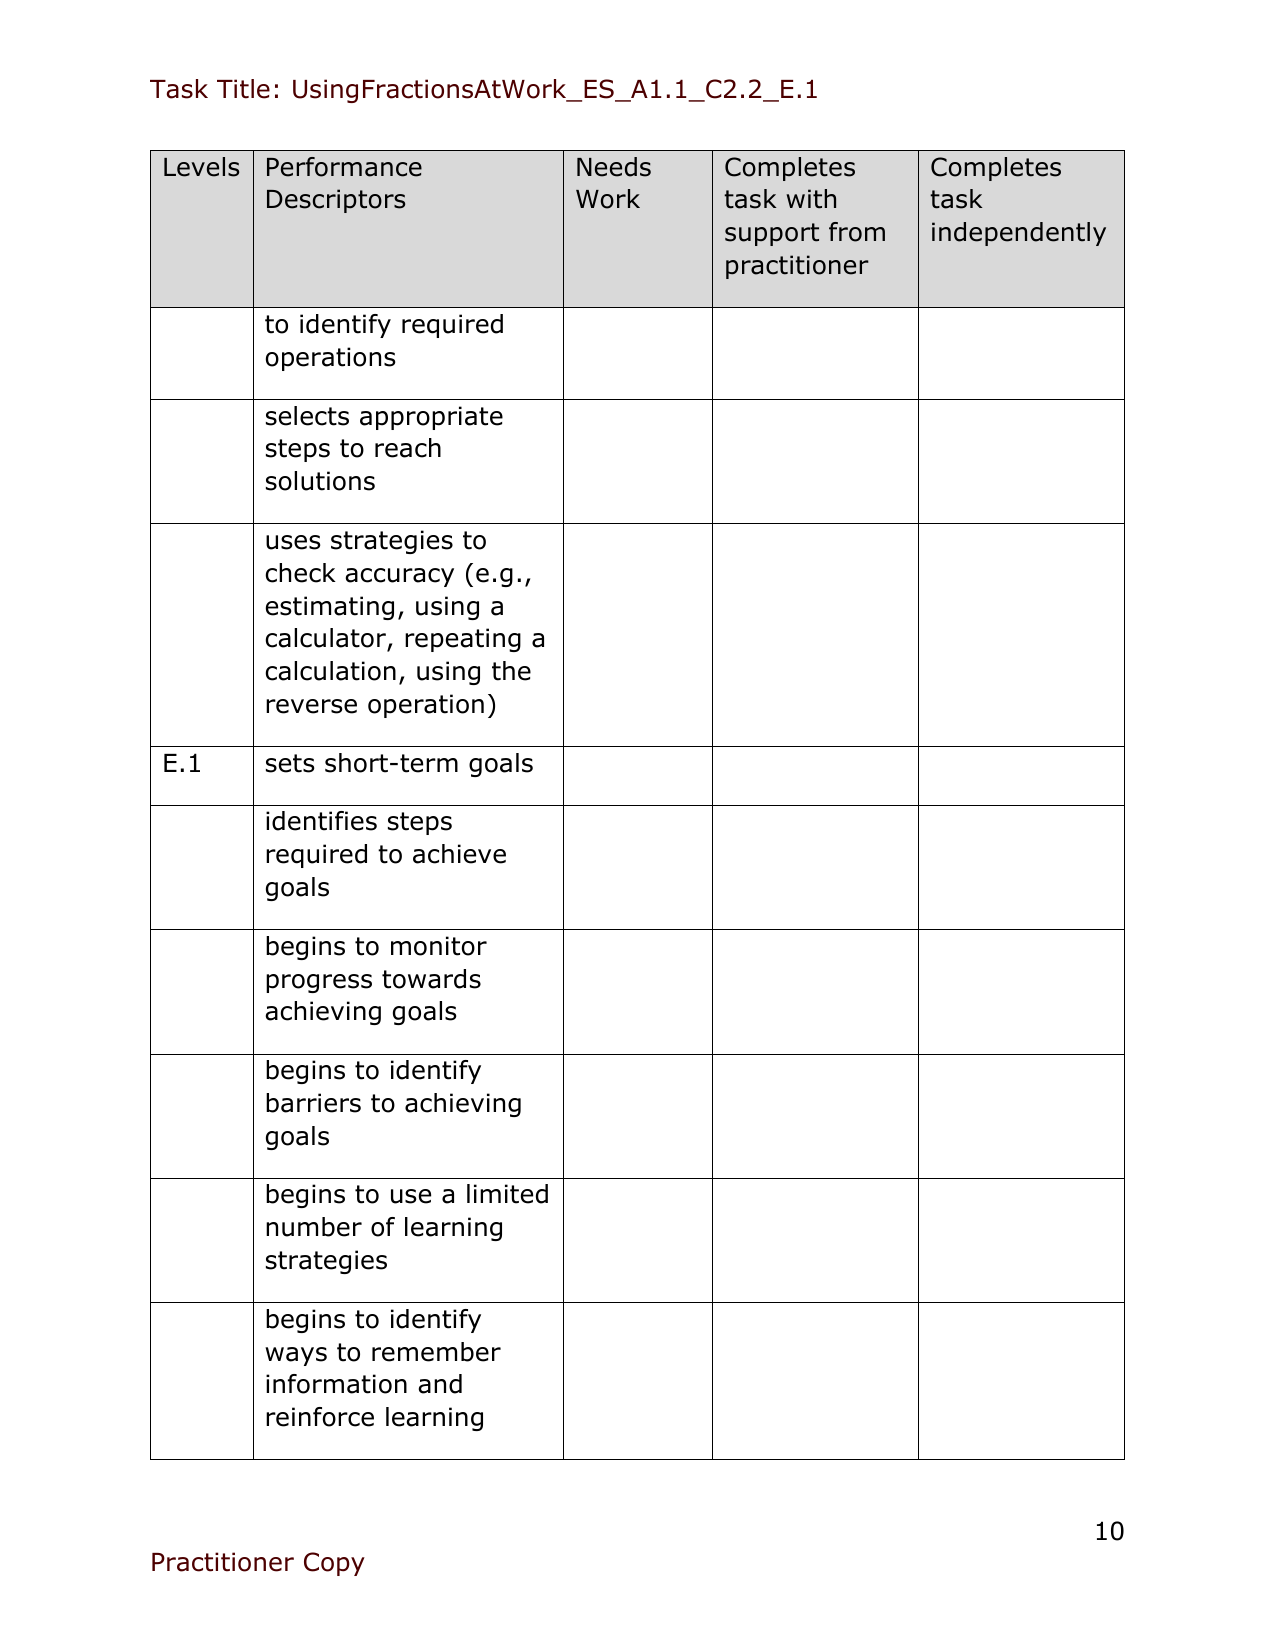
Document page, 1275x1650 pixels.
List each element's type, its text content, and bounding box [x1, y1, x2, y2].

table_header Levels [151, 151, 253, 307]
table_cell [151, 1055, 253, 1178]
table_header Needs Work [564, 151, 712, 307]
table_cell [254, 308, 563, 399]
table_cell [919, 524, 1124, 746]
table_cell [564, 1055, 712, 1178]
table_cell E.1 [151, 747, 253, 805]
table_cell [713, 747, 918, 805]
table_cell [919, 1303, 1124, 1459]
table_cell [564, 1303, 712, 1459]
table_cell [713, 524, 918, 746]
table_cell sets short-term goals [254, 747, 563, 805]
table_header Completes task independently [919, 151, 1124, 307]
table_cell [919, 930, 1124, 1053]
table_cell [564, 524, 712, 746]
table_cell begins to use a limited number of learning strategies [254, 1179, 563, 1302]
table_cell [564, 747, 712, 805]
table_cell [564, 1179, 712, 1302]
table_cell [919, 747, 1124, 805]
table_cell [919, 1179, 1124, 1302]
table_cell [151, 930, 253, 1053]
table_cell [564, 308, 712, 399]
table_cell [564, 930, 712, 1053]
table_cell [151, 400, 253, 523]
table_cell [919, 1055, 1124, 1178]
table_cell [919, 308, 1124, 399]
table_cell [713, 400, 918, 523]
table_cell [919, 400, 1124, 523]
table_cell [713, 1055, 918, 1178]
table_cell [151, 1303, 253, 1459]
table_cell [151, 806, 253, 929]
table_cell uses strategies to check accuracy (e.g., estimating, using a calculator, repeating a calculation, using the reverse operation) [254, 524, 563, 746]
table_header Performance Descriptors [254, 151, 563, 307]
table_cell [919, 806, 1124, 929]
table_cell [713, 308, 918, 399]
table_cell selects appropriate steps to reach solutions [254, 400, 563, 523]
table_cell [713, 1179, 918, 1302]
table_header Completes task with support from practitioner [713, 151, 918, 307]
table_cell [151, 1179, 253, 1302]
table_cell [564, 400, 712, 523]
table_cell begins to identify ways to remember information and reinforce learning [254, 1303, 563, 1459]
table_cell identifies steps required to achieve goals [254, 806, 563, 929]
table_cell [713, 930, 918, 1053]
table_cell [564, 806, 712, 929]
table_cell begins to monitor progress towards achieving goals [254, 930, 563, 1053]
table_cell [151, 524, 253, 746]
table_cell [713, 1303, 918, 1459]
table_cell begins to identify barriers to achieving goals [254, 1055, 563, 1178]
table_cell [713, 806, 918, 929]
table_cell [151, 308, 253, 399]
